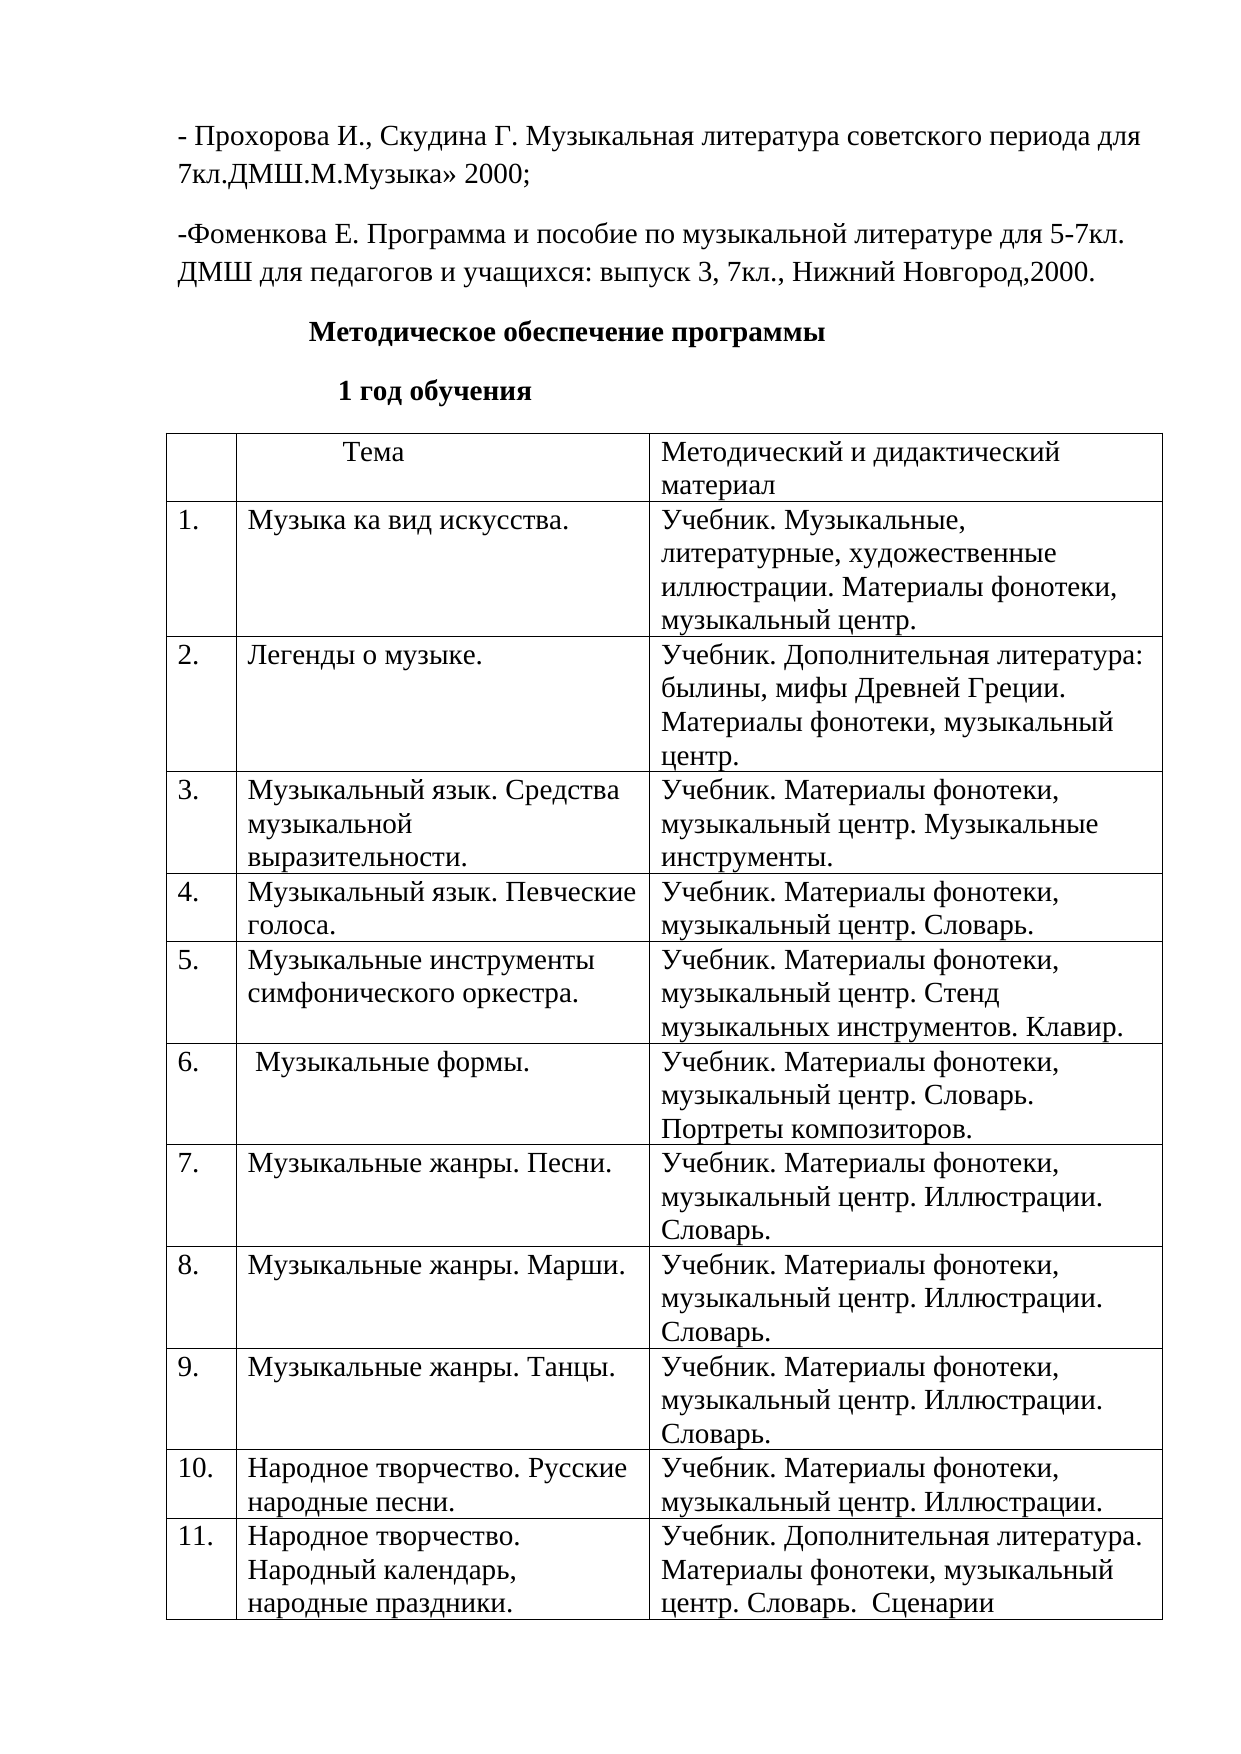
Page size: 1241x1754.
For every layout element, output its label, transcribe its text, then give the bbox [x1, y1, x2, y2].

table_cell Музыкальный язык. Средства музыкальной выразительности. [237, 772, 649, 873]
table_header Тема [237, 434, 649, 501]
table_cell Народное творчество. Русские народные песни. [237, 1450, 649, 1517]
table_cell Учебник. Материалы фонотеки, музыкальный центр. Иллюстрации. Словарь. [650, 1349, 1162, 1449]
table_cell 9. [167, 1349, 236, 1449]
table_cell Легенды о музыке. [237, 637, 649, 771]
text 1 год обучения [177, 373, 1152, 407]
text Методическое обеспечение программы [177, 314, 1152, 347]
text -Фоменкова Е. Программа и пособие по музыкальной литературе для 5-7кл. ДМШ для педагогов и учащихся: выпуск 3, 7кл., Нижний Новгород,2000. [177, 216, 1152, 288]
table_cell 1. [167, 502, 236, 636]
table_cell Учебник. Материалы фонотеки, музыкальный центр. Словарь. [650, 874, 1162, 941]
table_cell 2. [167, 637, 236, 771]
table_cell Учебник. Дополнительная литература: былины, мифы Древней Греции. Материалы фонотеки, музыкальный центр. [650, 637, 1162, 771]
table_cell Учебник. Материалы фонотеки, музыкальный центр. Иллюстрации. Словарь. [650, 1247, 1162, 1348]
table_cell Музыкальные жанры. Марши. [237, 1247, 649, 1348]
table_cell Музыка ка вид искусства. [237, 502, 649, 636]
table_cell Музыкальные жанры. Танцы. [237, 1349, 649, 1449]
table_cell Учебник. Материалы фонотеки, музыкальный центр. Иллюстрации. [650, 1450, 1162, 1517]
table_cell 3. [167, 772, 236, 873]
table_cell Учебник. Материалы фонотеки, музыкальный центр. Иллюстрации. Словарь. [650, 1145, 1162, 1246]
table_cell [650, 1519, 1162, 1619]
table_cell Учебник. Музыкальные, литературные, художественные иллюстрации. Материалы фонотеки, музыкальный центр. [650, 502, 1162, 636]
table_header [167, 434, 236, 501]
table_cell 4. [167, 874, 236, 941]
table_cell 11. [167, 1519, 236, 1619]
table_cell Учебник. Материалы фонотеки, музыкальный центр. Словарь. Портреты композиторов. [650, 1044, 1162, 1144]
table_cell 7. [167, 1145, 236, 1246]
table_cell Музыкальный язык. Певческие голоса. [237, 874, 649, 941]
table_cell 6. [167, 1044, 236, 1144]
table_cell Учебник. Материалы фонотеки, музыкальный центр. Музыкальные инструменты. [650, 772, 1162, 873]
table_cell Музыкальные формы. [237, 1044, 649, 1144]
text - Прохорова И., Скудина Г. Музыкальная литература советского периода для 7кл.ДМШ.М.Музыка» 2000; [177, 118, 1152, 190]
table_cell Учебник. Материалы фонотеки, музыкальный центр. Стенд музыкальных инструментов. Клавир. [650, 942, 1162, 1043]
table_header Методический и дидактический материал [650, 434, 1162, 501]
table_cell 8. [167, 1247, 236, 1348]
table_cell Музыкальные жанры. Песни. [237, 1145, 649, 1246]
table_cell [237, 1519, 649, 1619]
table_cell 10. [167, 1450, 236, 1517]
table_cell 5. [167, 942, 236, 1043]
table_cell Музыкальные инструменты симфонического оркестра. [237, 942, 649, 1043]
